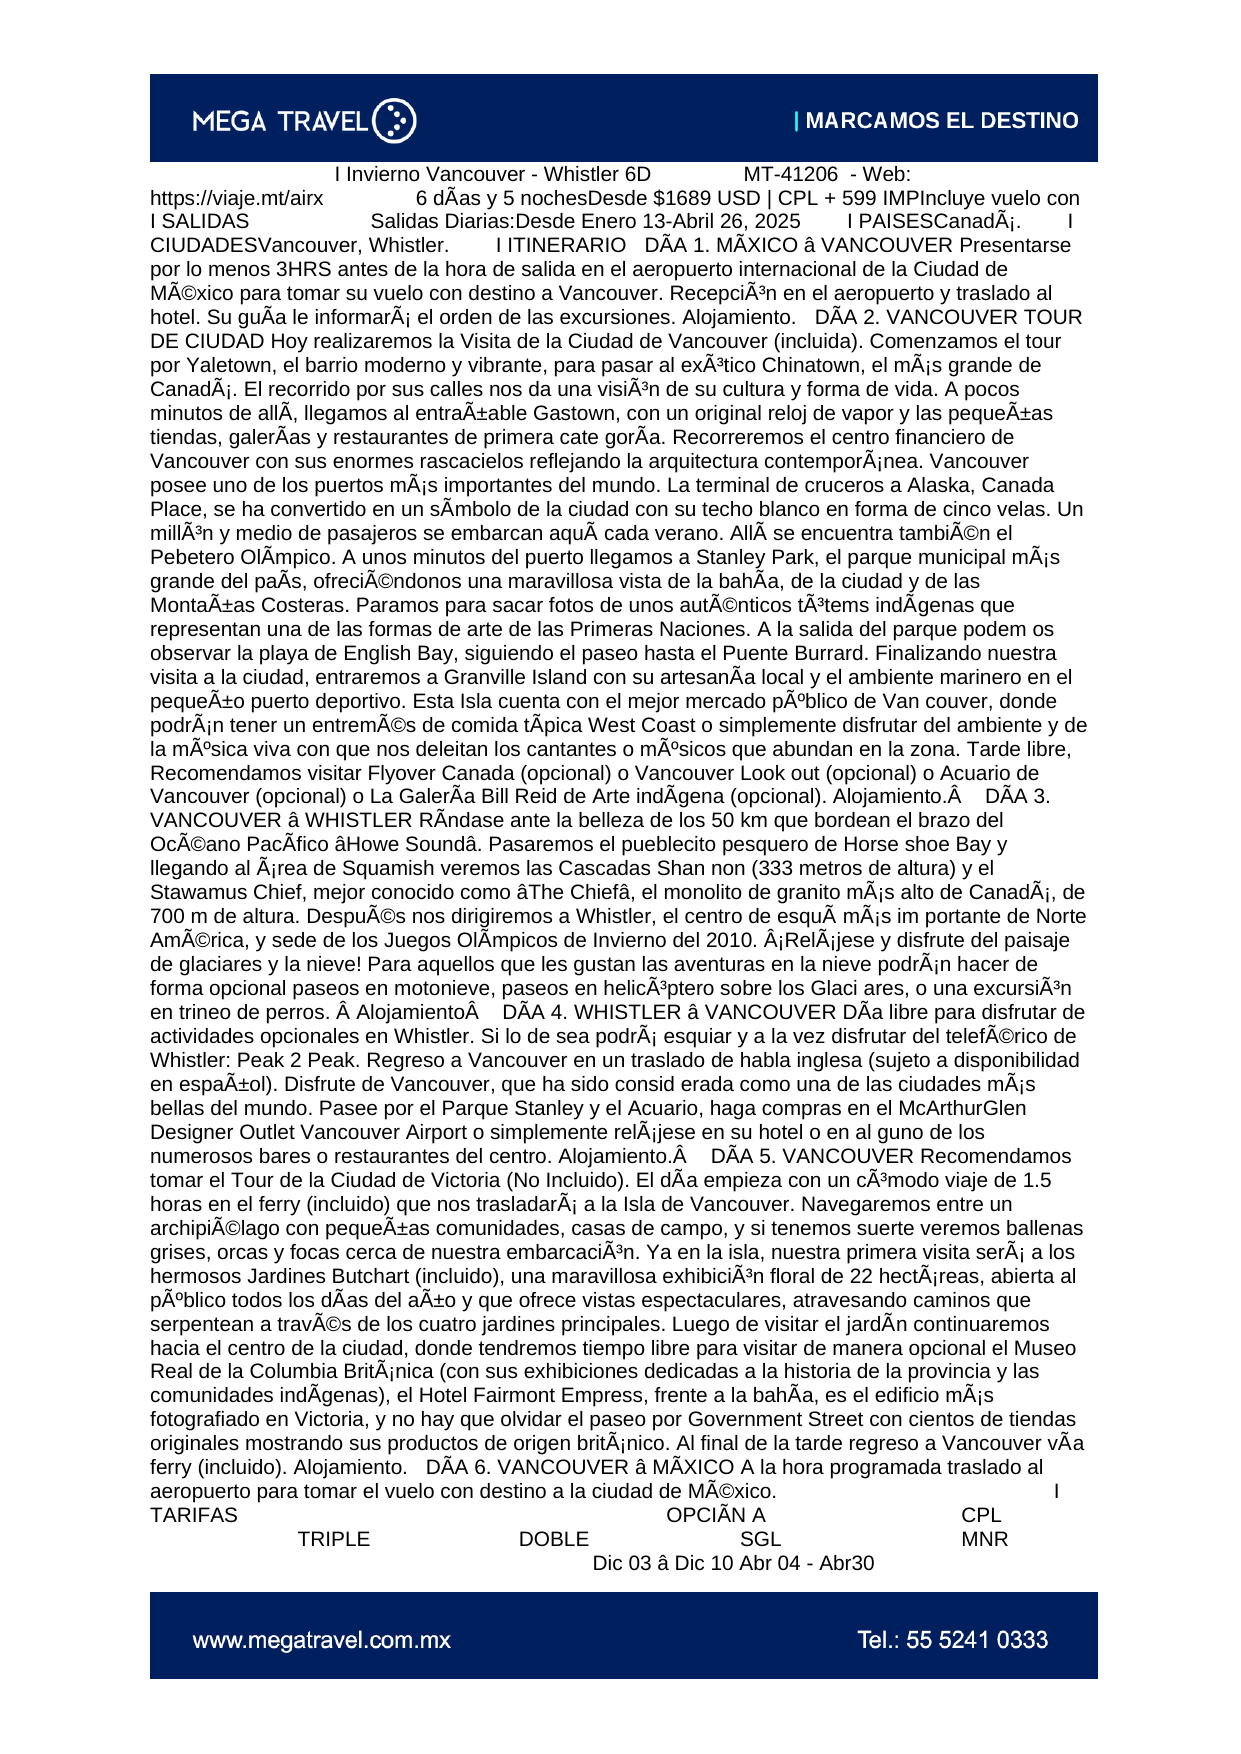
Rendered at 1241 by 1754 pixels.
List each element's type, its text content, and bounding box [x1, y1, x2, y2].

picture [150, 74, 1098, 162]
picture [150, 1592, 1098, 1679]
